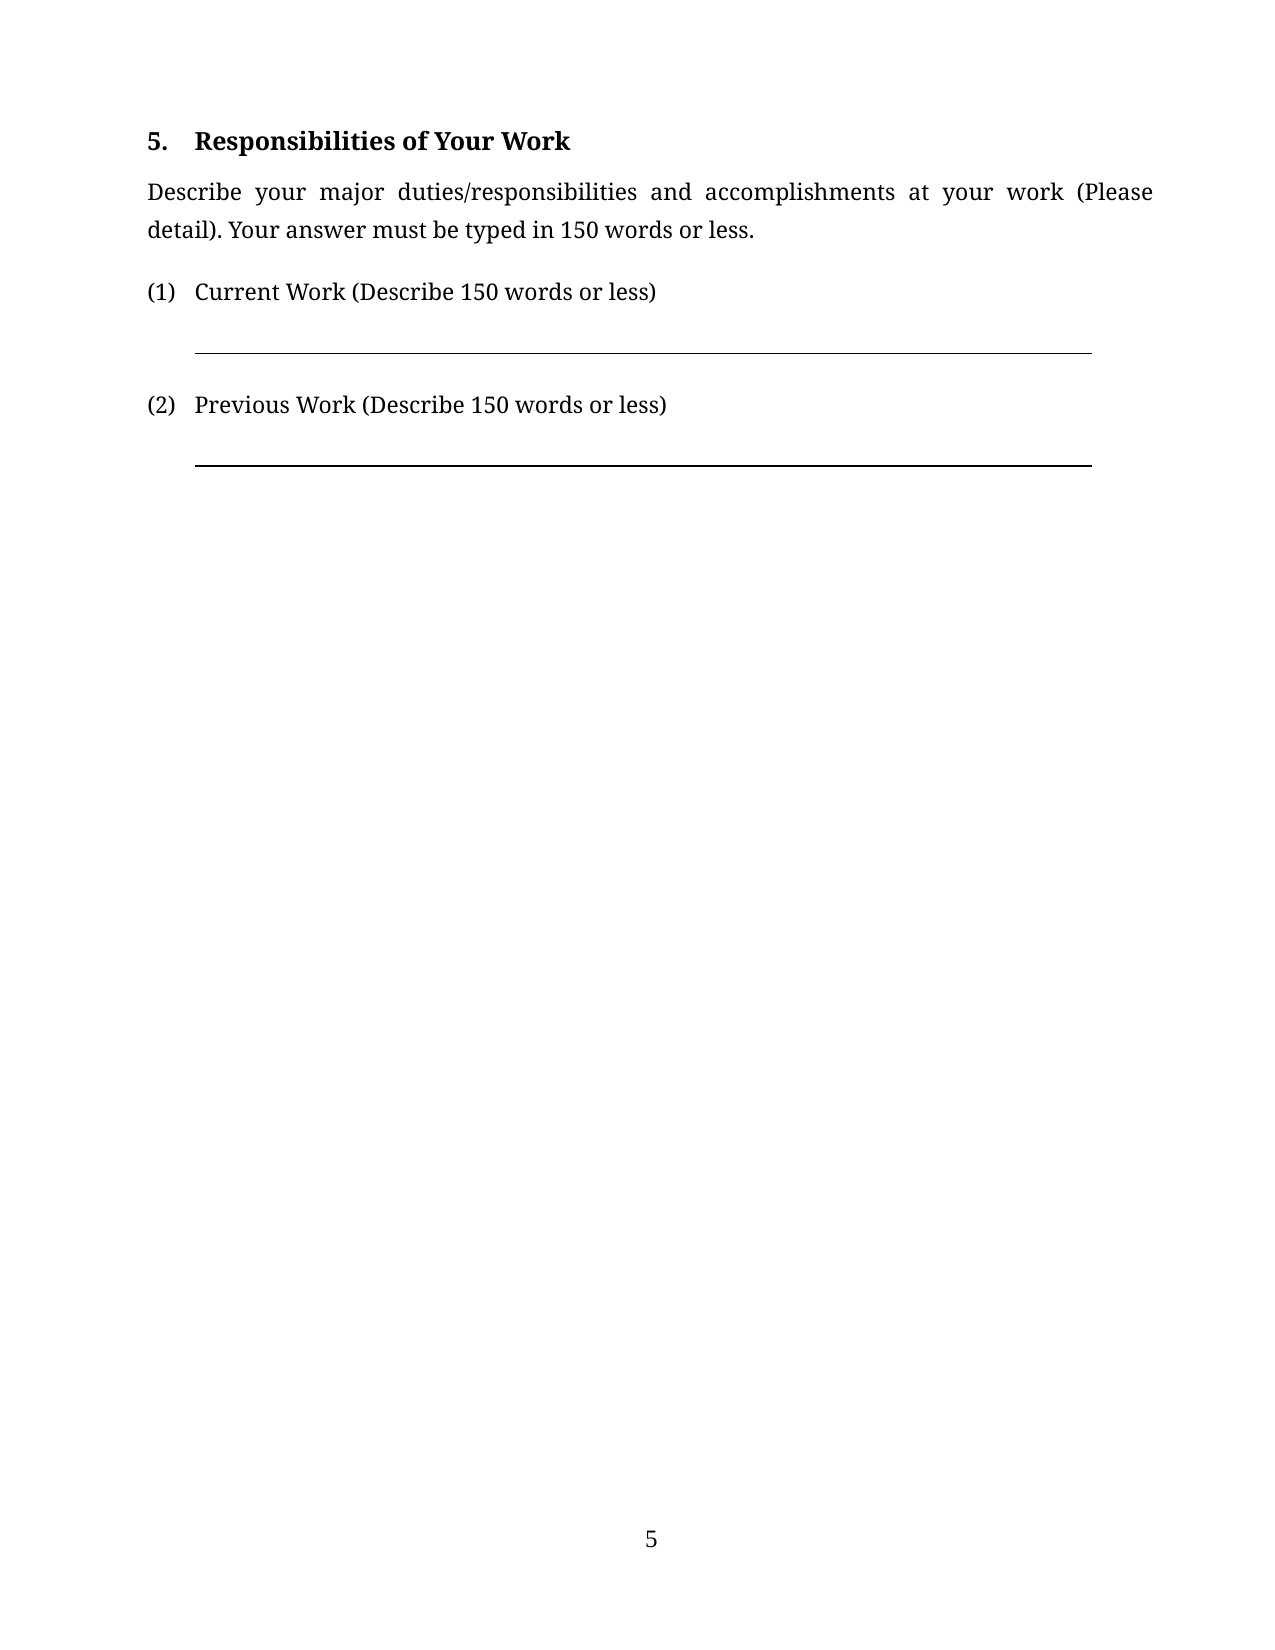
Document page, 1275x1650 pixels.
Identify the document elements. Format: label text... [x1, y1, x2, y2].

title (2) Previous Work (Describe 150 words or less) [147, 382, 1155, 420]
text Describe your major duties/responsibilities and accomplishments at your work (Please detail). Your answer must be typed in 150 words or less. [147, 170, 1155, 245]
title 5. Responsibilities of Your Work [147, 120, 1155, 157]
title (1) Current Work (Describe 150 words or less) [147, 270, 1155, 307]
